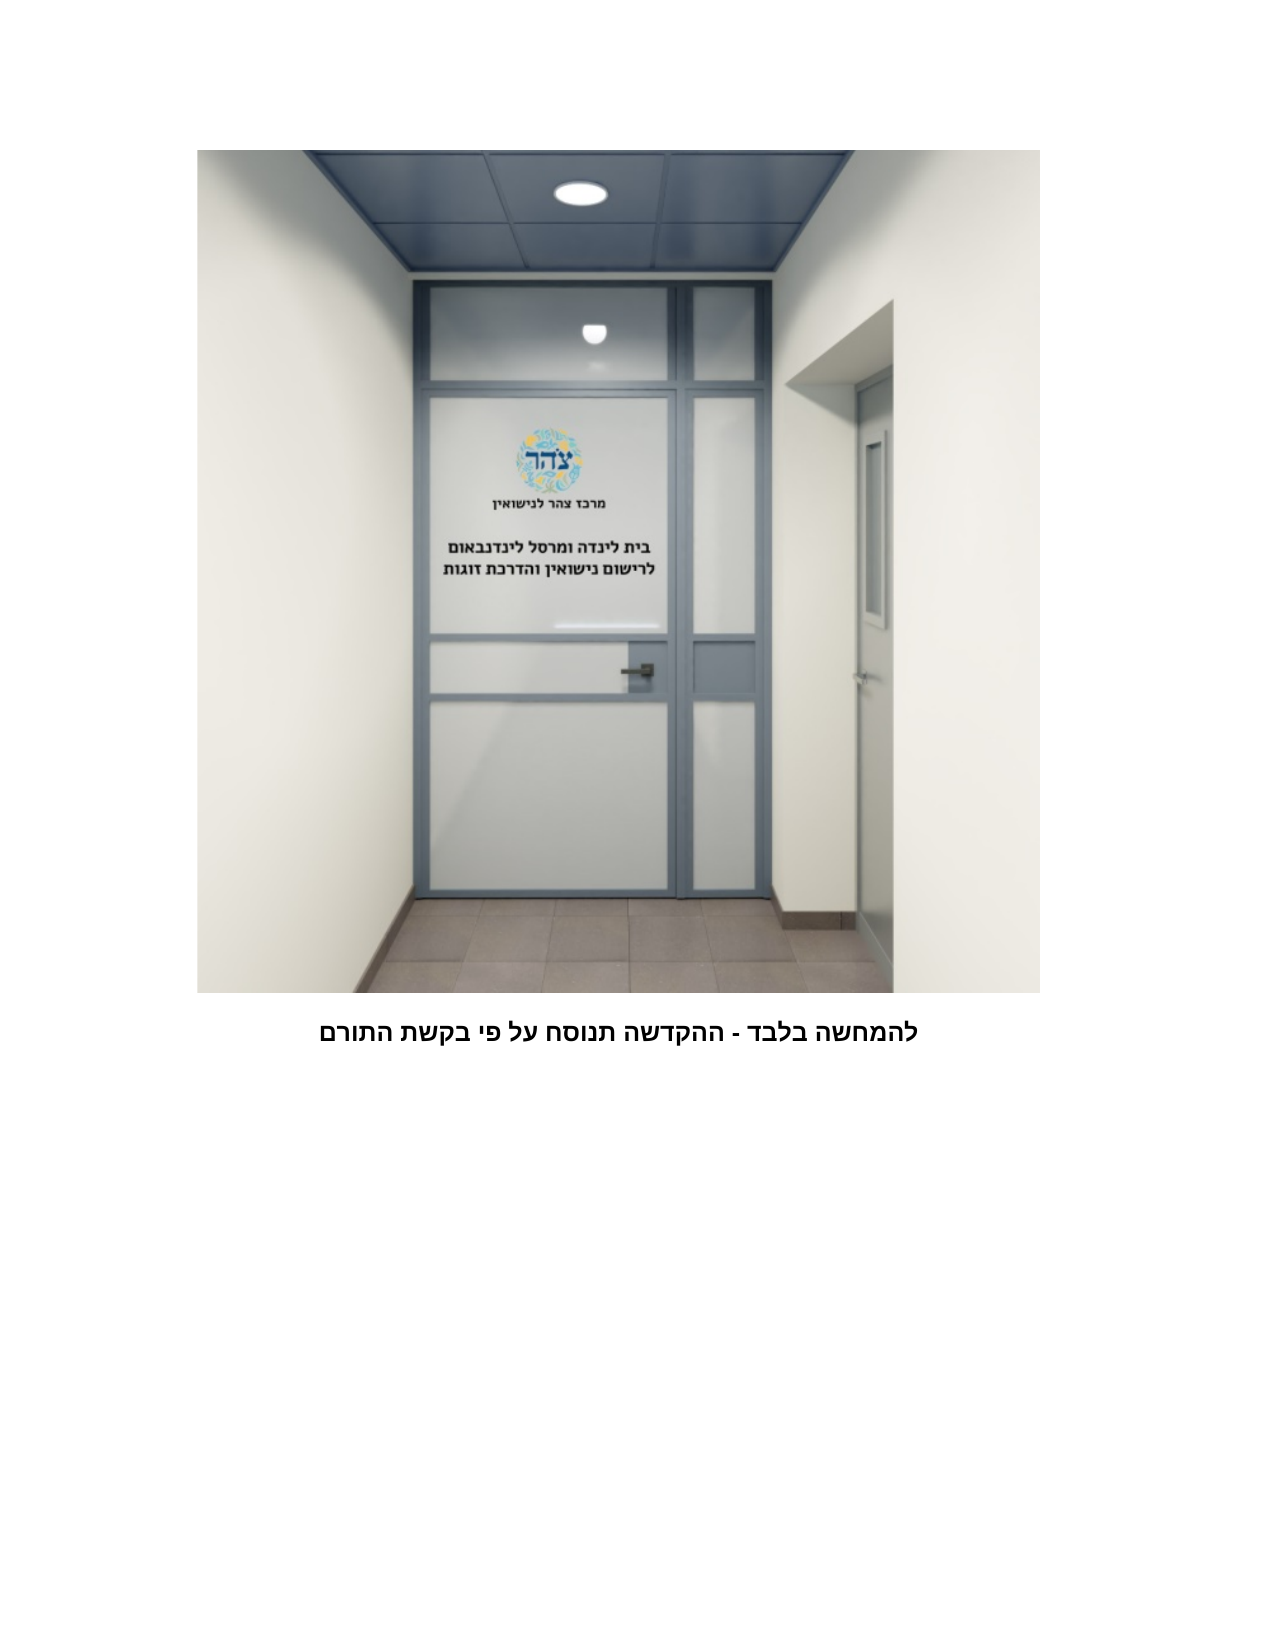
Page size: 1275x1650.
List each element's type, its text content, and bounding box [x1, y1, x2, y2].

text להמחשה בלבד - ההקדשה תנוסח על פי בקשת התורם [150, 1018, 1087, 1046]
picture [197, 150, 1040, 993]
